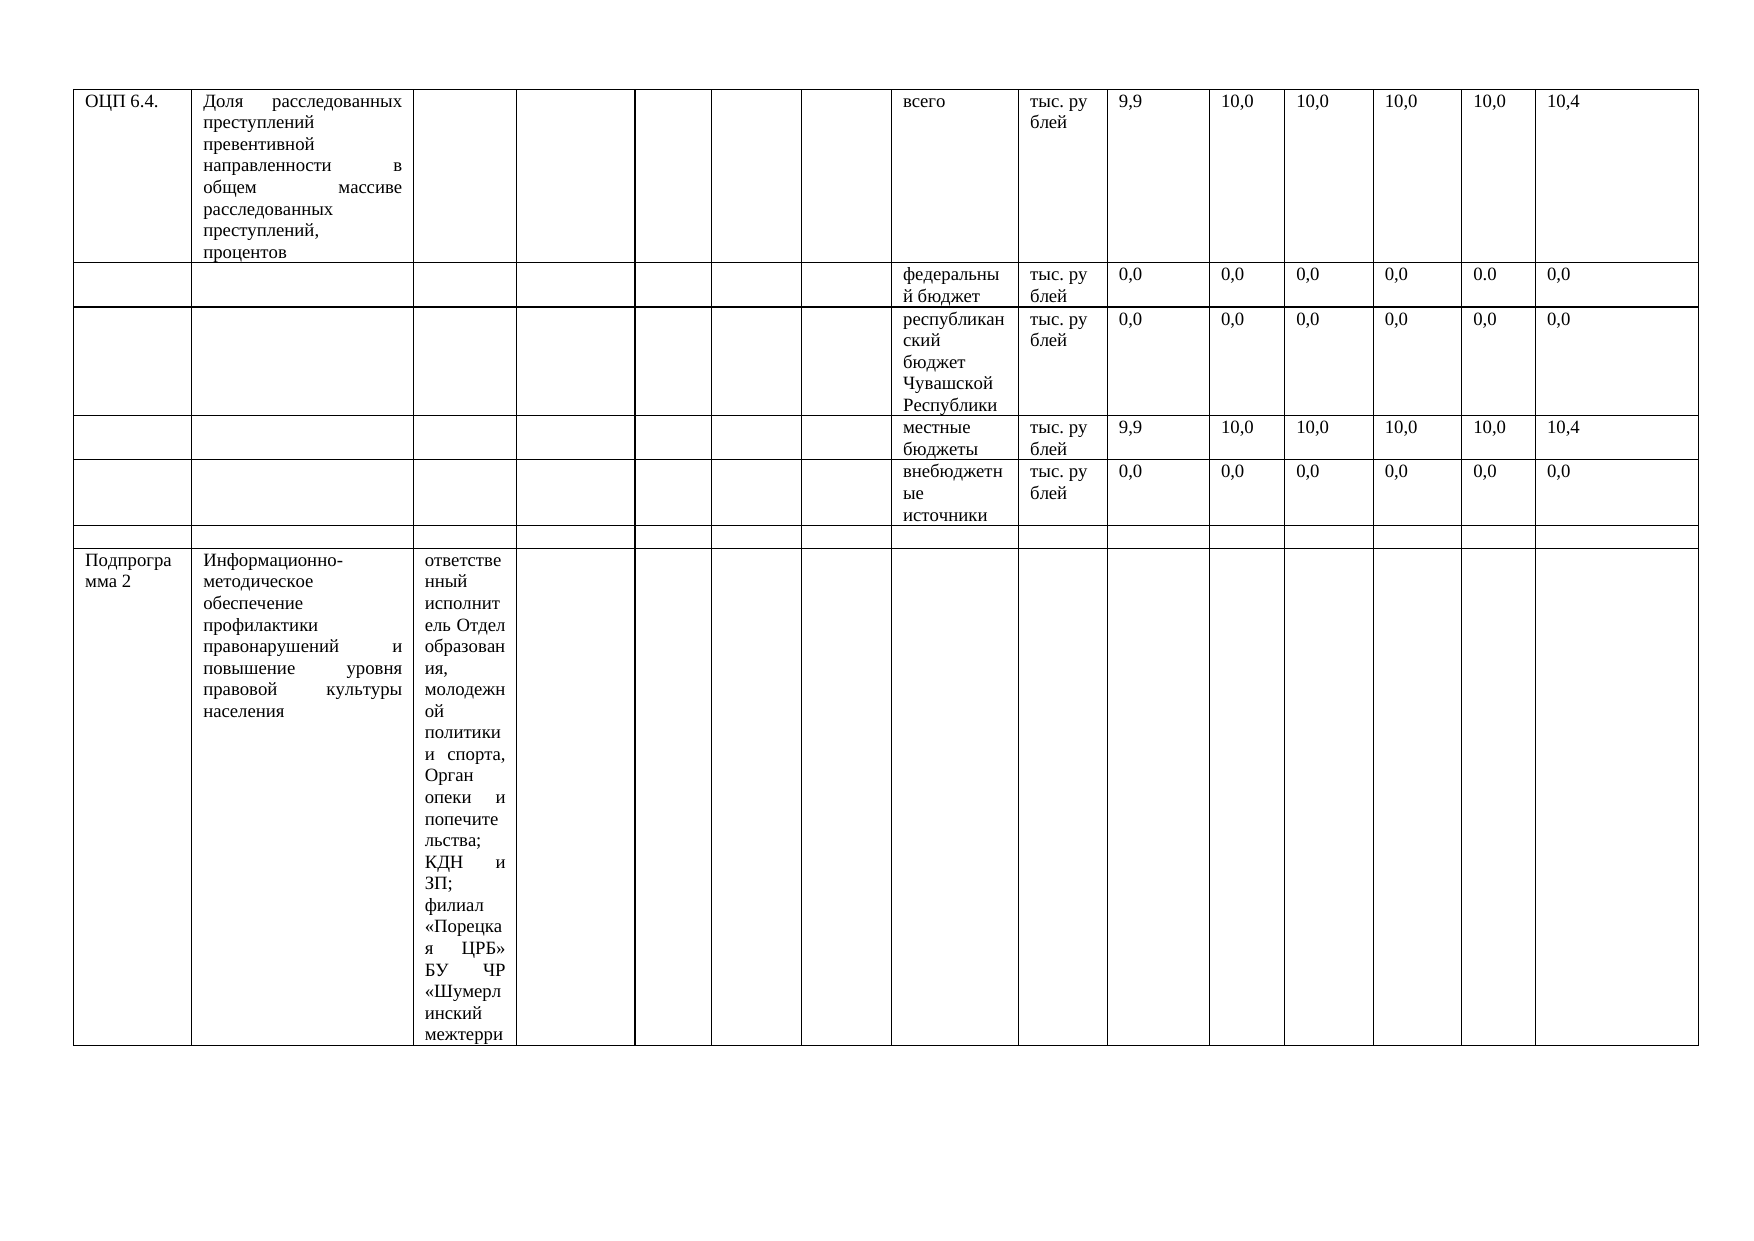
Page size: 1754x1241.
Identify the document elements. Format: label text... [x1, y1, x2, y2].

table_cell [192, 526, 413, 548]
table_cell [517, 263, 634, 306]
table_cell [414, 526, 516, 548]
table_cell 9,9 [1108, 416, 1209, 459]
table_cell [1462, 549, 1535, 1045]
table_cell федеральный бюджет [892, 263, 1018, 306]
table_cell [712, 526, 801, 548]
table_cell [192, 460, 413, 525]
table_cell [74, 416, 191, 459]
table_cell [1462, 526, 1535, 548]
table_cell ОЦП 6.4. [74, 90, 191, 262]
table_cell [636, 263, 711, 306]
table_cell Доля расследованных преступлений превентивной направленности в общем массиве расследованных преступлений, процентов [192, 90, 413, 262]
table_cell [1285, 526, 1373, 548]
table_cell 10,0 [1210, 416, 1284, 459]
table_cell тыс. рублей [1019, 308, 1107, 415]
table_cell 0,0 [1210, 308, 1284, 415]
table_cell 10,4 [1536, 416, 1698, 459]
table_cell [517, 308, 634, 415]
table_cell 0,0 [1536, 263, 1698, 306]
table_cell [636, 526, 711, 548]
table_cell [712, 308, 801, 415]
table_cell [802, 263, 891, 306]
table_cell 0,0 [1374, 308, 1461, 415]
table_cell [517, 526, 634, 548]
table_cell [712, 549, 801, 1045]
table_cell [892, 526, 1018, 548]
table_cell [74, 308, 191, 415]
table_cell [712, 460, 801, 525]
table_cell [414, 308, 516, 415]
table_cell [414, 549, 516, 1045]
table_cell [517, 416, 634, 459]
table_cell [517, 90, 634, 262]
table_cell тыс. рублей [1019, 460, 1107, 525]
table_cell 10,0 [1285, 416, 1373, 459]
table_cell [1108, 526, 1209, 548]
table_cell [1210, 526, 1284, 548]
table_cell [517, 460, 634, 525]
table_cell [192, 263, 413, 306]
table_cell [74, 460, 191, 525]
table_cell [414, 460, 516, 525]
table_cell внебюджетные источники [892, 460, 1018, 525]
table_cell 0,0 [1536, 308, 1698, 415]
table_cell 10,0 [1210, 90, 1284, 262]
table_cell [1374, 526, 1461, 548]
table_cell [712, 90, 801, 262]
table_cell 10,0 [1374, 90, 1461, 262]
table_cell 0,0 [1210, 460, 1284, 525]
table_cell 0,0 [1374, 263, 1461, 306]
table_cell 0.0 [1462, 263, 1535, 306]
table_cell [802, 526, 891, 548]
table_cell тыс. рублей [1019, 90, 1107, 262]
table_cell [1210, 549, 1284, 1045]
table_cell 10,0 [1462, 416, 1535, 459]
table_cell 0,0 [1108, 263, 1209, 306]
table_cell 10,0 [1374, 416, 1461, 459]
table_cell [636, 549, 711, 1045]
table_cell [712, 416, 801, 459]
table_cell [636, 90, 711, 262]
table_cell [74, 526, 191, 548]
table_cell [1285, 549, 1373, 1045]
table_cell 10,4 [1536, 90, 1698, 262]
table_cell 0,0 [1108, 308, 1209, 415]
table_cell [414, 263, 516, 306]
table_cell 0,0 [1374, 460, 1461, 525]
table_cell [802, 549, 891, 1045]
table_cell [414, 90, 516, 262]
table_cell [1536, 549, 1698, 1045]
table_cell 10,0 [1462, 90, 1535, 262]
table_cell [802, 460, 891, 525]
table_cell тыс. рублей [1019, 416, 1107, 459]
table_cell 0,0 [1108, 460, 1209, 525]
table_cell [192, 549, 413, 1045]
table_cell 0,0 [1462, 460, 1535, 525]
table_cell 10,0 [1285, 90, 1373, 262]
table_cell 0,0 [1210, 263, 1284, 306]
table_cell 0,0 [1536, 460, 1698, 525]
table_cell [712, 263, 801, 306]
table_cell 0,0 [1462, 308, 1535, 415]
table_cell тыс. рублей [1019, 263, 1107, 306]
table_cell местные бюджеты [892, 416, 1018, 459]
table_cell [636, 308, 711, 415]
table_cell [1536, 526, 1698, 548]
table_cell [192, 308, 413, 415]
table_cell [517, 549, 634, 1045]
table_cell [802, 308, 891, 415]
table_cell [1108, 549, 1209, 1045]
table_cell [192, 416, 413, 459]
table_cell 9,9 [1108, 90, 1209, 262]
table_cell [892, 549, 1018, 1045]
table_cell 0,0 [1285, 263, 1373, 306]
table_cell [1019, 526, 1107, 548]
table_cell [802, 416, 891, 459]
table_cell всего [892, 90, 1018, 262]
table_cell [1374, 549, 1461, 1045]
table_cell [802, 90, 891, 262]
table_cell [1019, 549, 1107, 1045]
table_cell [414, 416, 516, 459]
table_cell 0,0 [1285, 308, 1373, 415]
table_cell [74, 263, 191, 306]
table_cell [636, 460, 711, 525]
table_cell [636, 416, 711, 459]
table_cell Подпрограмма 2 [74, 549, 191, 1045]
table_cell республиканский бюджет Чувашской Республики [892, 308, 1018, 415]
table_cell 0,0 [1285, 460, 1373, 525]
